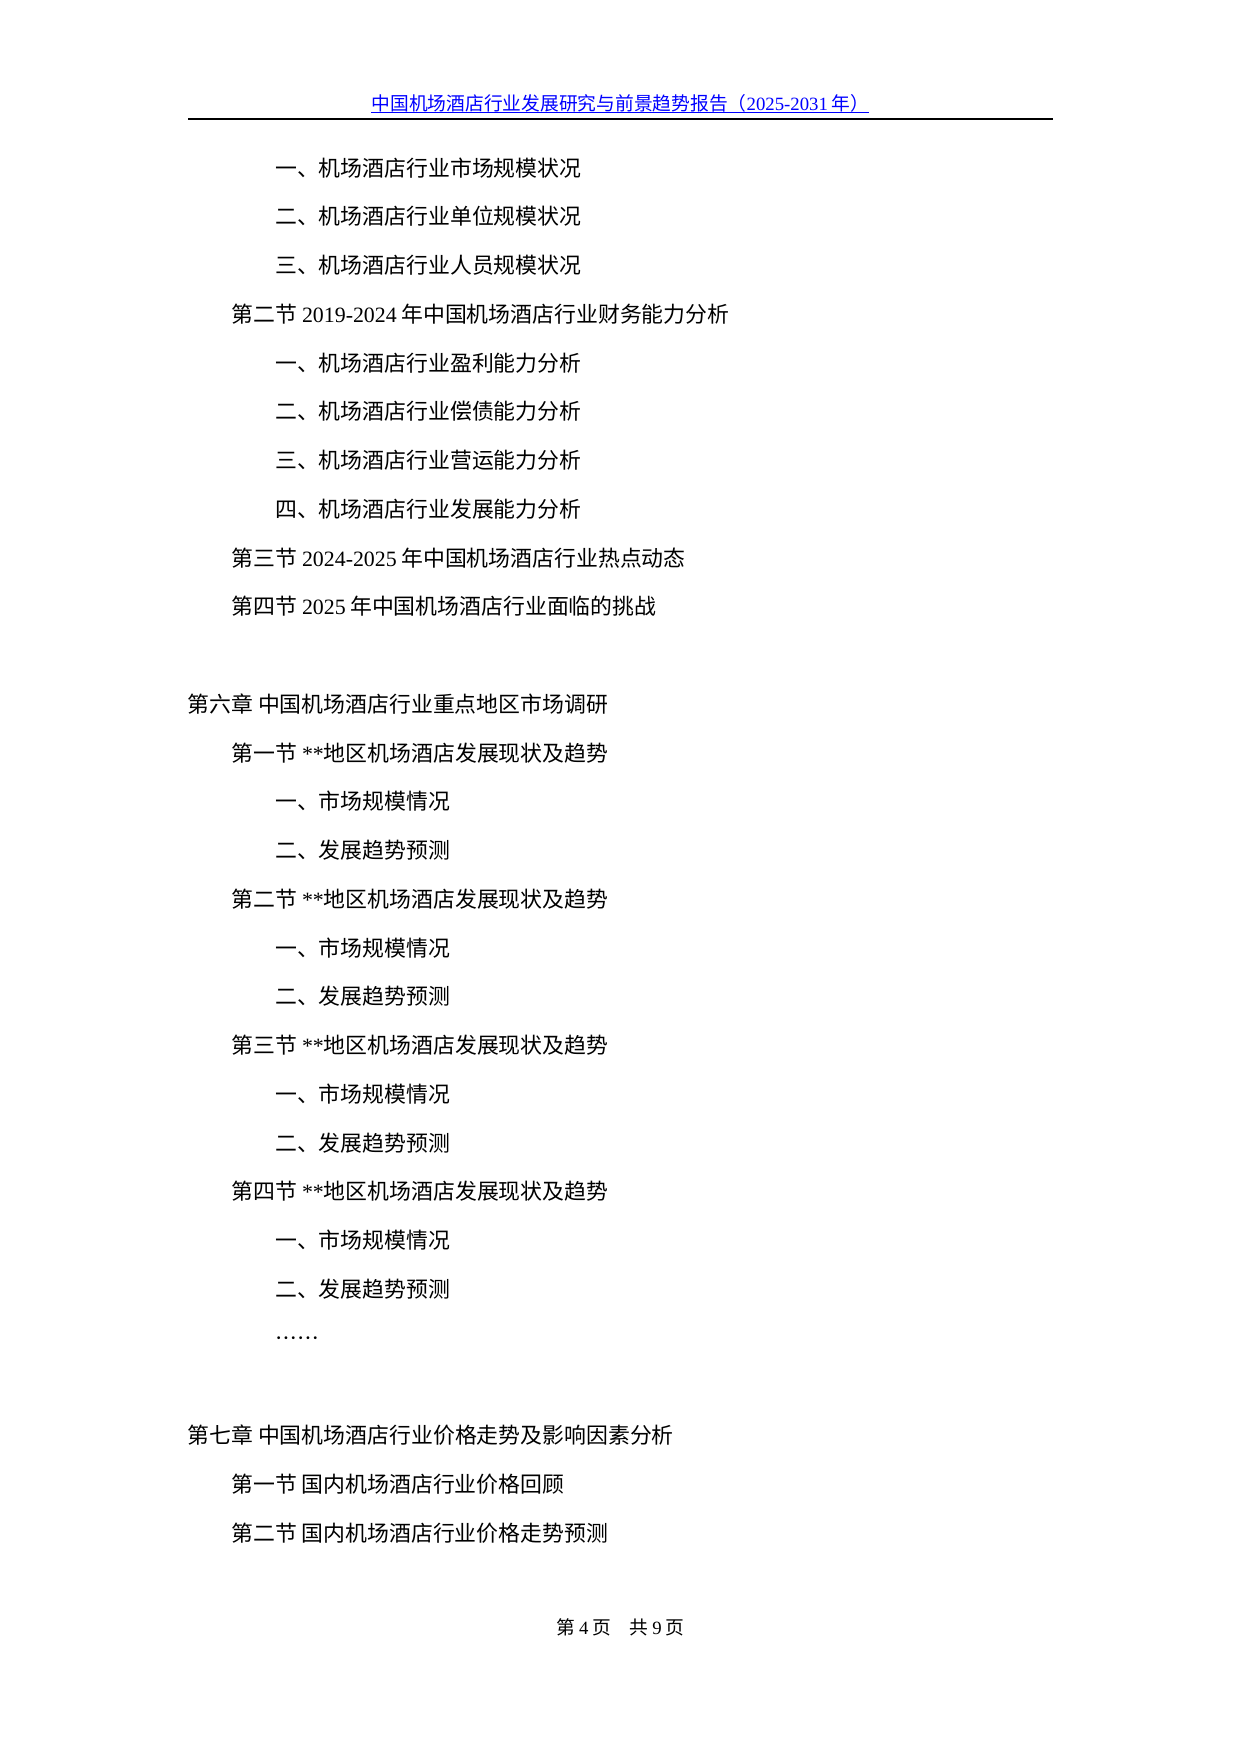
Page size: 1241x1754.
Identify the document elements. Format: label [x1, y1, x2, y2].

text [187, 150, 1053, 1548]
